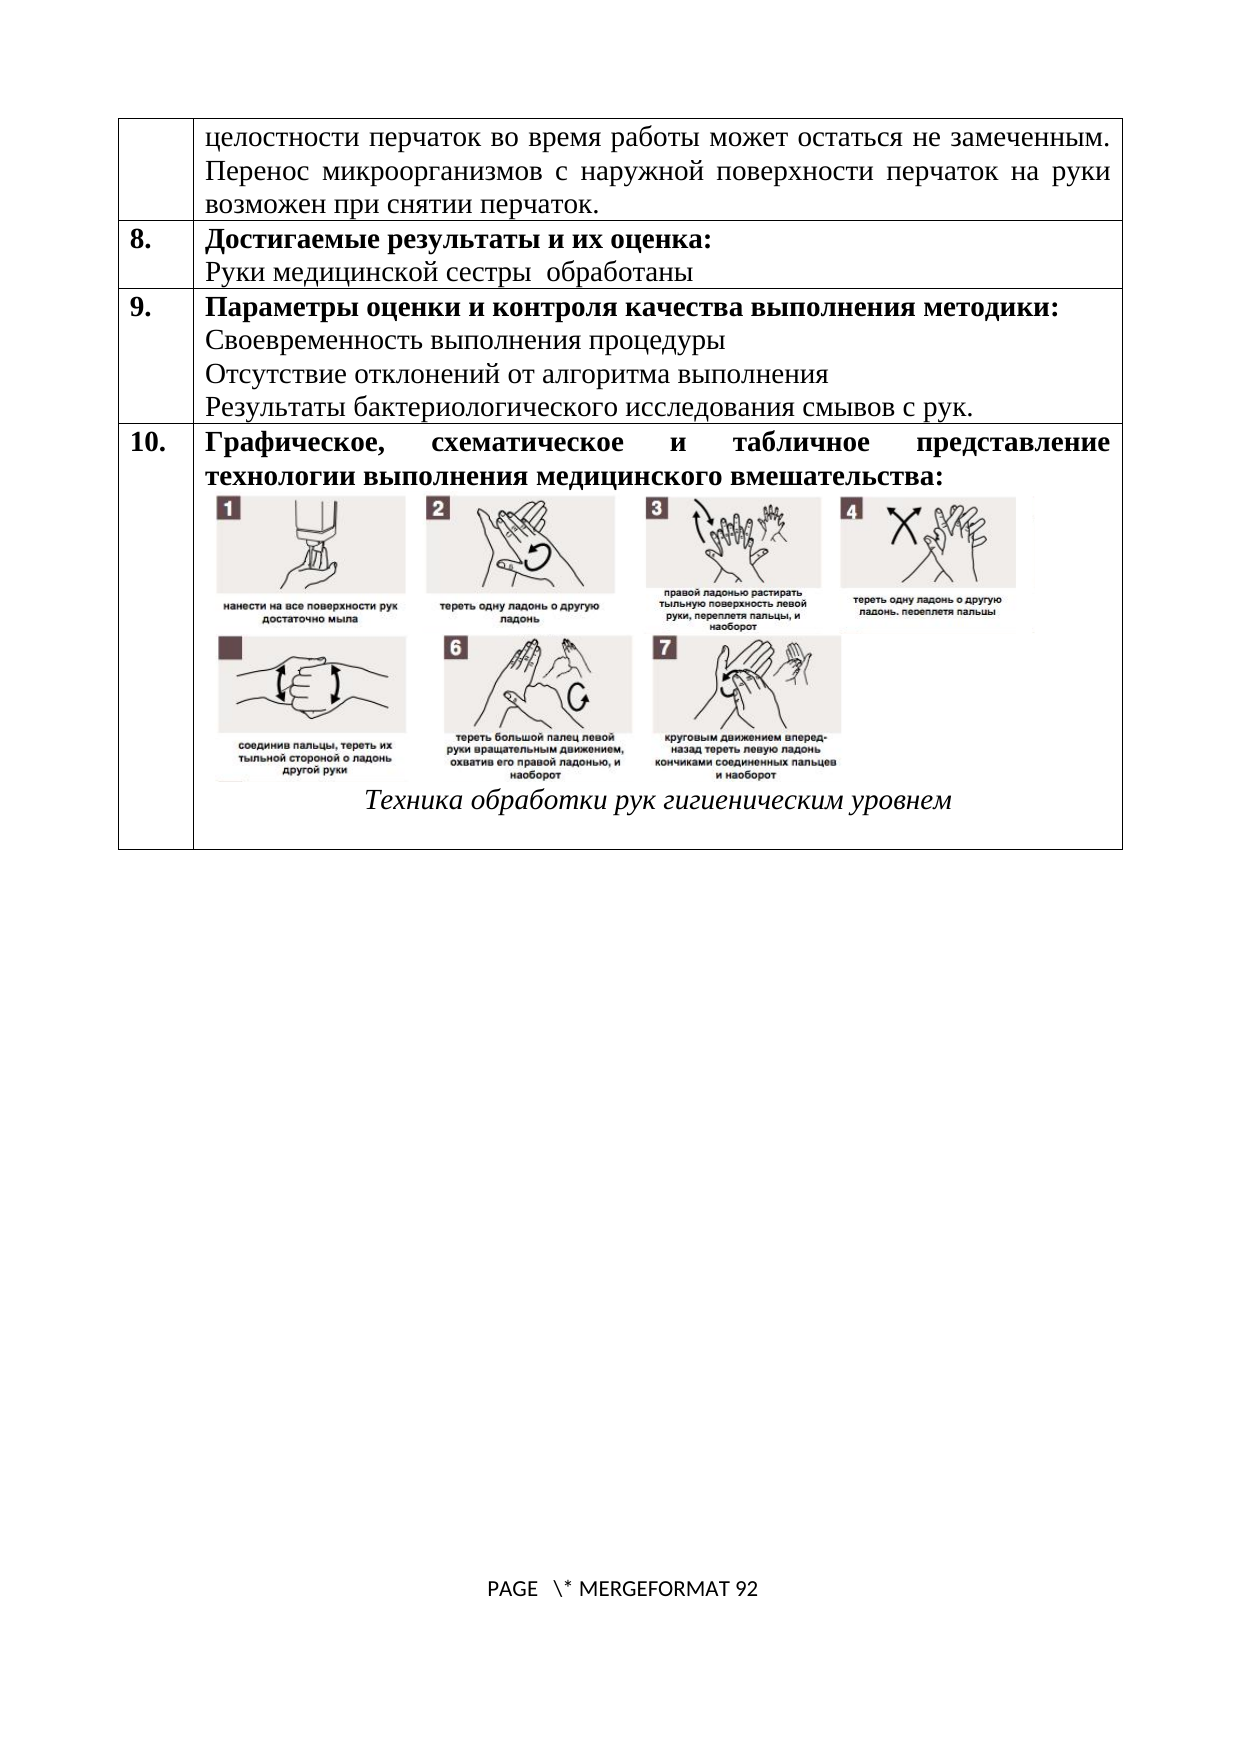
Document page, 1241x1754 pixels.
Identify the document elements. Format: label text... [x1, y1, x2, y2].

table_cell Графическое, схематическое и табличное представление технологии выполнения медицинского вмешательства: Техника обработки рук гигиеническим уровнем [194, 424, 1122, 849]
picture [204, 491, 1035, 782]
table_cell Параметры оценки и контроля качества выполнения методики: Своевременность выполнения процедуры Отсутствие отклонений от алгоритма выполнения Результаты бактериологического исследования смывов с рук. [194, 289, 1122, 423]
table_cell 9. [119, 289, 193, 423]
table_cell 10. [119, 424, 193, 849]
table_cell 7. [119, 119, 193, 220]
table_cell 8. [119, 221, 193, 288]
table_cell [194, 119, 1122, 220]
table_cell Достигаемые результаты и их оценка: Руки медицинской сестры обработаны [194, 221, 1122, 288]
